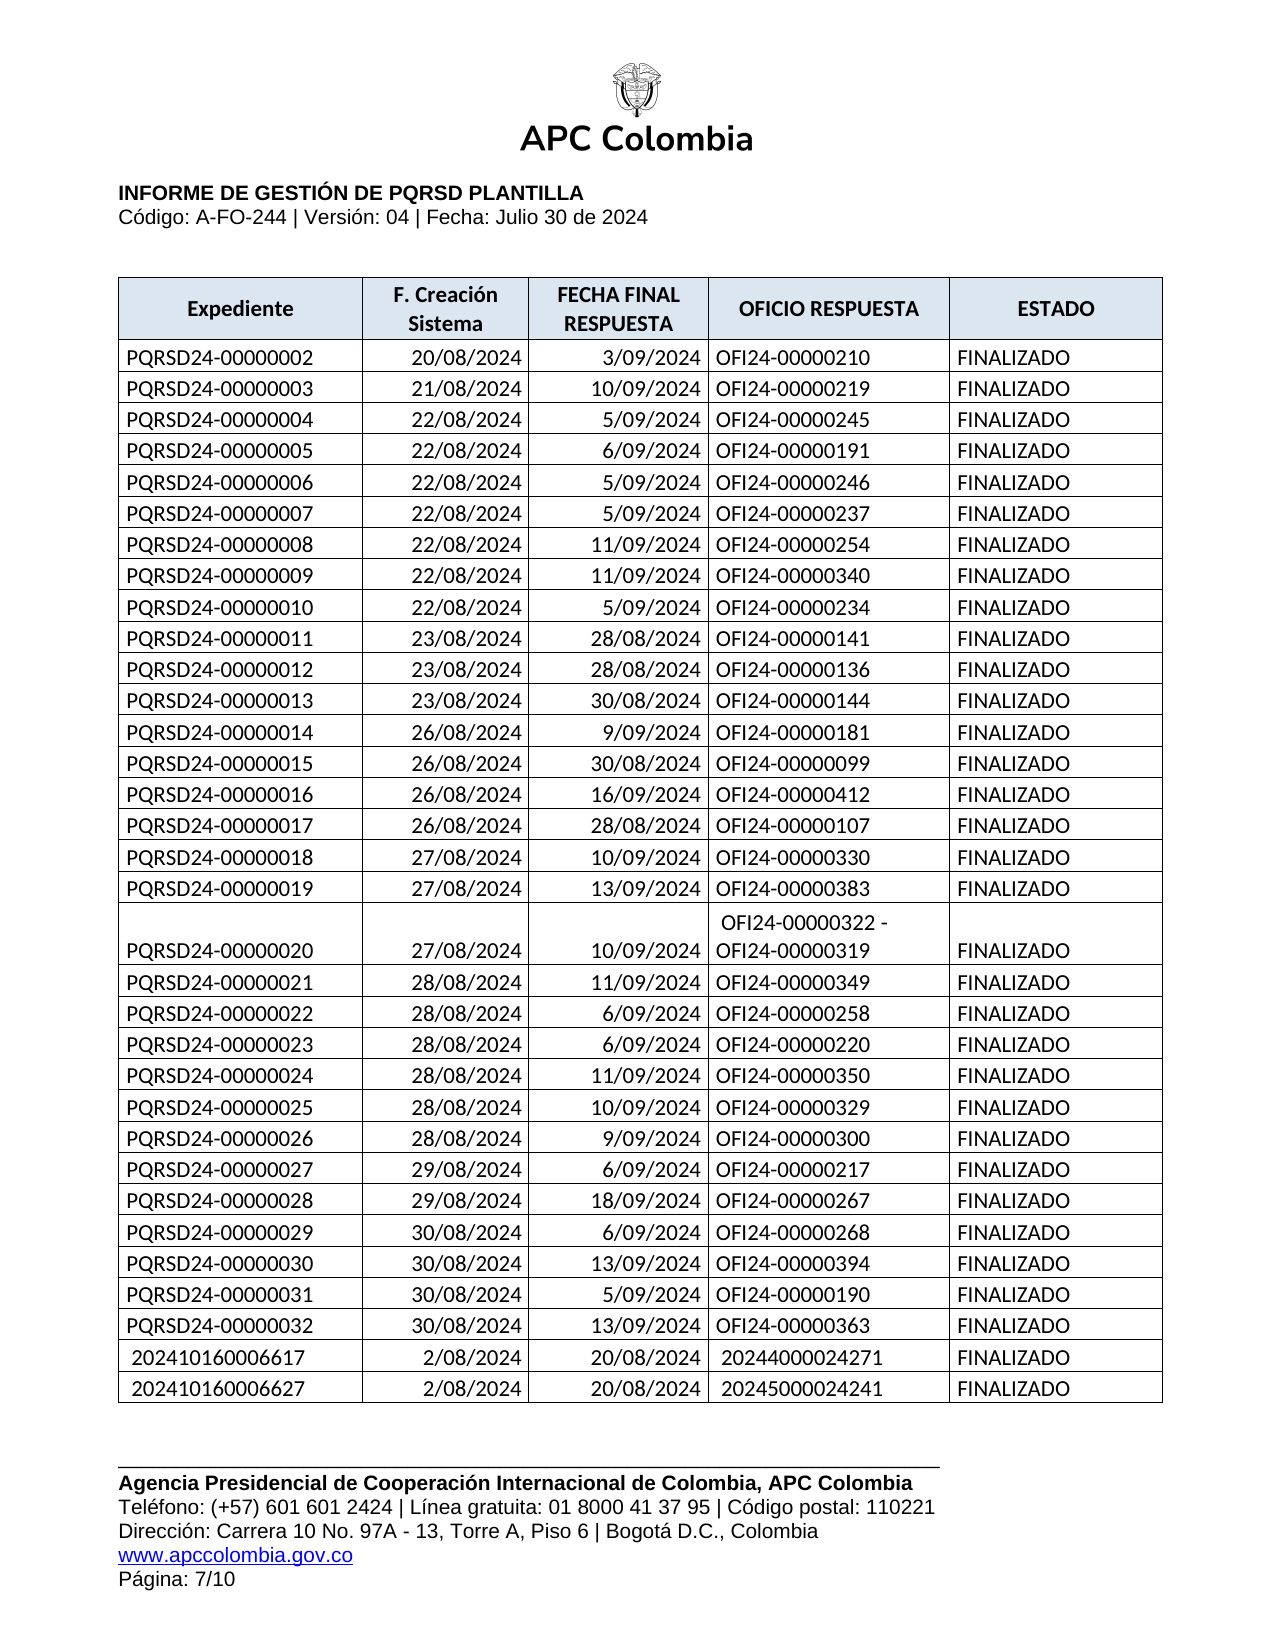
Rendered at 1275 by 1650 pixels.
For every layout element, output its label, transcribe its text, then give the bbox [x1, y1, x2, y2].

table_cell PQRSD24-00000010 [119, 590, 362, 621]
table_cell OFI24-00000322 - OFI24-00000319 [709, 903, 949, 964]
table_cell 22/08/2024 [363, 559, 528, 589]
table_cell FINALIZADO [950, 590, 1162, 621]
table_cell 10/09/2024 [529, 903, 708, 964]
table_cell FINALIZADO [950, 715, 1162, 746]
table_cell 3/09/2024 [529, 340, 708, 371]
table_cell OFI24-00000181 [709, 715, 949, 746]
table_cell 28/08/2024 [363, 1090, 528, 1121]
table_cell 9/09/2024 [529, 715, 708, 746]
table_cell 5/09/2024 [529, 465, 708, 496]
table_cell FINALIZADO [950, 1122, 1162, 1152]
table_cell PQRSD24-00000006 [119, 465, 362, 496]
table_cell PQRSD24-00000030 [119, 1247, 362, 1277]
table_cell FINALIZADO [950, 497, 1162, 527]
table_cell OFI24-00000254 [709, 528, 949, 558]
table_cell OFI24-00000217 [709, 1153, 949, 1183]
table_cell 20/08/2024 [529, 1372, 708, 1402]
table_cell FINALIZADO [950, 965, 1162, 996]
table_cell 5/09/2024 [529, 1278, 708, 1308]
table_cell OFI24-00000136 [709, 653, 949, 683]
table_cell 20/08/2024 [529, 1340, 708, 1371]
table_header FECHA FINAL RESPUESTA [529, 278, 708, 339]
table_cell FINALIZADO [950, 1090, 1162, 1121]
table_cell 13/09/2024 [529, 872, 708, 902]
table_cell 30/08/2024 [363, 1215, 528, 1246]
table_cell 28/08/2024 [363, 965, 528, 996]
table_cell 22/08/2024 [363, 528, 528, 558]
table_cell 28/08/2024 [529, 622, 708, 652]
table_cell OFI24-00000219 [709, 372, 949, 402]
table_cell PQRSD24-00000004 [119, 403, 362, 433]
table_cell PQRSD24-00000011 [119, 622, 362, 652]
table_cell PQRSD24-00000017 [119, 809, 362, 839]
table_cell 20/08/2024 [363, 340, 528, 371]
table_cell FINALIZADO [950, 340, 1162, 371]
table_cell PQRSD24-00000007 [119, 497, 362, 527]
picture [508, 59, 767, 157]
table_cell OFI24-00000245 [709, 403, 949, 433]
table_cell FINALIZADO [950, 903, 1162, 964]
table_cell FINALIZADO [950, 872, 1162, 902]
table_cell 28/08/2024 [363, 1122, 528, 1152]
table_cell 20244000024271 [709, 1340, 949, 1371]
table_cell OFI24-00000394 [709, 1247, 949, 1277]
table_cell 26/08/2024 [363, 715, 528, 746]
table_cell 29/08/2024 [363, 1153, 528, 1183]
table_cell 202410160006617 [119, 1340, 362, 1371]
table_cell 23/08/2024 [363, 622, 528, 652]
table_cell FINALIZADO [950, 528, 1162, 558]
table_cell 22/08/2024 [363, 465, 528, 496]
table_cell PQRSD24-00000012 [119, 653, 362, 683]
table_cell OFI24-00000107 [709, 809, 949, 839]
table_cell FINALIZADO [950, 747, 1162, 777]
table_cell PQRSD24-00000008 [119, 528, 362, 558]
table_cell 6/09/2024 [529, 1215, 708, 1246]
table_cell PQRSD24-00000014 [119, 715, 362, 746]
table_cell 10/09/2024 [529, 1090, 708, 1121]
table_cell PQRSD24-00000018 [119, 840, 362, 871]
table_cell FINALIZADO [950, 434, 1162, 464]
table_cell FINALIZADO [950, 1340, 1162, 1371]
table_cell PQRSD24-00000019 [119, 872, 362, 902]
table_cell OFI24-00000141 [709, 622, 949, 652]
table_cell OFI24-00000329 [709, 1090, 949, 1121]
table_cell 26/08/2024 [363, 778, 528, 808]
table_cell PQRSD24-00000025 [119, 1090, 362, 1121]
table_cell FINALIZADO [950, 1215, 1162, 1246]
table_cell 30/08/2024 [529, 747, 708, 777]
table_header ESTADO [950, 278, 1162, 339]
table_cell PQRSD24-00000020 [119, 903, 362, 964]
table_cell 22/08/2024 [363, 497, 528, 527]
table_cell OFI24-00000363 [709, 1309, 949, 1339]
table_cell OFI24-00000246 [709, 465, 949, 496]
table_cell FINALIZADO [950, 1309, 1162, 1339]
table_cell PQRSD24-00000005 [119, 434, 362, 464]
table_cell PQRSD24-00000003 [119, 372, 362, 402]
table_cell 6/09/2024 [529, 1028, 708, 1058]
table_cell FINALIZADO [950, 559, 1162, 589]
table_cell 22/08/2024 [363, 590, 528, 621]
table_cell OFI24-00000330 [709, 840, 949, 871]
table_cell 28/08/2024 [363, 1028, 528, 1058]
table_cell 6/09/2024 [529, 434, 708, 464]
table_cell OFI24-00000268 [709, 1215, 949, 1246]
table_cell 27/08/2024 [363, 872, 528, 902]
table_cell FINALIZADO [950, 465, 1162, 496]
table_cell 22/08/2024 [363, 403, 528, 433]
table_cell OFI24-00000258 [709, 997, 949, 1027]
table_cell 21/08/2024 [363, 372, 528, 402]
table_cell PQRSD24-00000002 [119, 340, 362, 371]
table_cell 28/08/2024 [363, 997, 528, 1027]
table_cell FINALIZADO [950, 1153, 1162, 1183]
table_cell OFI24-00000237 [709, 497, 949, 527]
table_cell 2/08/2024 [363, 1372, 528, 1402]
table_cell PQRSD24-00000023 [119, 1028, 362, 1058]
table_cell 28/08/2024 [529, 809, 708, 839]
table_cell FINALIZADO [950, 997, 1162, 1027]
table_cell PQRSD24-00000026 [119, 1122, 362, 1152]
table_cell FINALIZADO [950, 1247, 1162, 1277]
table_cell FINALIZADO [950, 1372, 1162, 1402]
table_cell 11/09/2024 [529, 965, 708, 996]
table_cell 30/08/2024 [363, 1247, 528, 1277]
table_cell OFI24-00000210 [709, 340, 949, 371]
table_cell 28/08/2024 [529, 653, 708, 683]
table_cell 30/08/2024 [363, 1309, 528, 1339]
table_cell FINALIZADO [950, 372, 1162, 402]
table_cell 5/09/2024 [529, 497, 708, 527]
table_cell FINALIZADO [950, 809, 1162, 839]
table_cell PQRSD24-00000009 [119, 559, 362, 589]
table_cell 202410160006627 [119, 1372, 362, 1402]
table_cell FINALIZADO [950, 653, 1162, 683]
table_cell OFI24-00000099 [709, 747, 949, 777]
table_cell OFI24-00000190 [709, 1278, 949, 1308]
table_header Expediente [119, 278, 362, 339]
table_cell FINALIZADO [950, 684, 1162, 714]
table_cell OFI24-00000383 [709, 872, 949, 902]
table_cell PQRSD24-00000032 [119, 1309, 362, 1339]
table_cell 10/09/2024 [529, 372, 708, 402]
table_cell 27/08/2024 [363, 840, 528, 871]
table_header OFICIO RESPUESTA [709, 278, 949, 339]
table_cell 9/09/2024 [529, 1122, 708, 1152]
table_cell FINALIZADO [950, 622, 1162, 652]
table_cell PQRSD24-00000015 [119, 747, 362, 777]
table_cell PQRSD24-00000031 [119, 1278, 362, 1308]
table_cell FINALIZADO [950, 1028, 1162, 1058]
table_cell 6/09/2024 [529, 997, 708, 1027]
table_cell 27/08/2024 [363, 903, 528, 964]
table_cell OFI24-00000234 [709, 590, 949, 621]
table_cell 16/09/2024 [529, 778, 708, 808]
table_cell PQRSD24-00000029 [119, 1215, 362, 1246]
table_cell OFI24-00000191 [709, 434, 949, 464]
table_cell PQRSD24-00000013 [119, 684, 362, 714]
table_cell 23/08/2024 [363, 653, 528, 683]
table_cell FINALIZADO [950, 778, 1162, 808]
table_cell OFI24-00000349 [709, 965, 949, 996]
table_cell 5/09/2024 [529, 403, 708, 433]
table_cell OFI24-00000220 [709, 1028, 949, 1058]
table_cell PQRSD24-00000022 [119, 997, 362, 1027]
table_cell 30/08/2024 [363, 1278, 528, 1308]
table_cell 11/09/2024 [529, 559, 708, 589]
table_cell FINALIZADO [950, 1278, 1162, 1308]
table_cell 11/09/2024 [529, 1059, 708, 1089]
table_cell 5/09/2024 [529, 590, 708, 621]
table_cell 30/08/2024 [529, 684, 708, 714]
table_cell PQRSD24-00000016 [119, 778, 362, 808]
table_cell 26/08/2024 [363, 809, 528, 839]
table_cell 13/09/2024 [529, 1247, 708, 1277]
table_cell 10/09/2024 [529, 840, 708, 871]
table_cell 23/08/2024 [363, 684, 528, 714]
table_cell 29/08/2024 [363, 1184, 528, 1214]
table_cell OFI24-00000267 [709, 1184, 949, 1214]
table_cell 6/09/2024 [529, 1153, 708, 1183]
table_cell 20245000024241 [709, 1372, 949, 1402]
table_cell 28/08/2024 [363, 1059, 528, 1089]
table_cell 2/08/2024 [363, 1340, 528, 1371]
table_cell FINALIZADO [950, 403, 1162, 433]
table_cell PQRSD24-00000028 [119, 1184, 362, 1214]
table_cell 26/08/2024 [363, 747, 528, 777]
table_cell OFI24-00000300 [709, 1122, 949, 1152]
table_cell 11/09/2024 [529, 528, 708, 558]
table_cell OFI24-00000350 [709, 1059, 949, 1089]
table_cell OFI24-00000412 [709, 778, 949, 808]
table_cell FINALIZADO [950, 1059, 1162, 1089]
table_cell OFI24-00000144 [709, 684, 949, 714]
table_cell FINALIZADO [950, 840, 1162, 871]
table_cell OFI24-00000340 [709, 559, 949, 589]
table_cell PQRSD24-00000027 [119, 1153, 362, 1183]
table_cell FINALIZADO [950, 1184, 1162, 1214]
table_cell PQRSD24-00000024 [119, 1059, 362, 1089]
table_cell 22/08/2024 [363, 434, 528, 464]
table_header F. Creación Sistema [363, 278, 528, 339]
table_cell PQRSD24-00000021 [119, 965, 362, 996]
table_cell 13/09/2024 [529, 1309, 708, 1339]
table_cell 18/09/2024 [529, 1184, 708, 1214]
